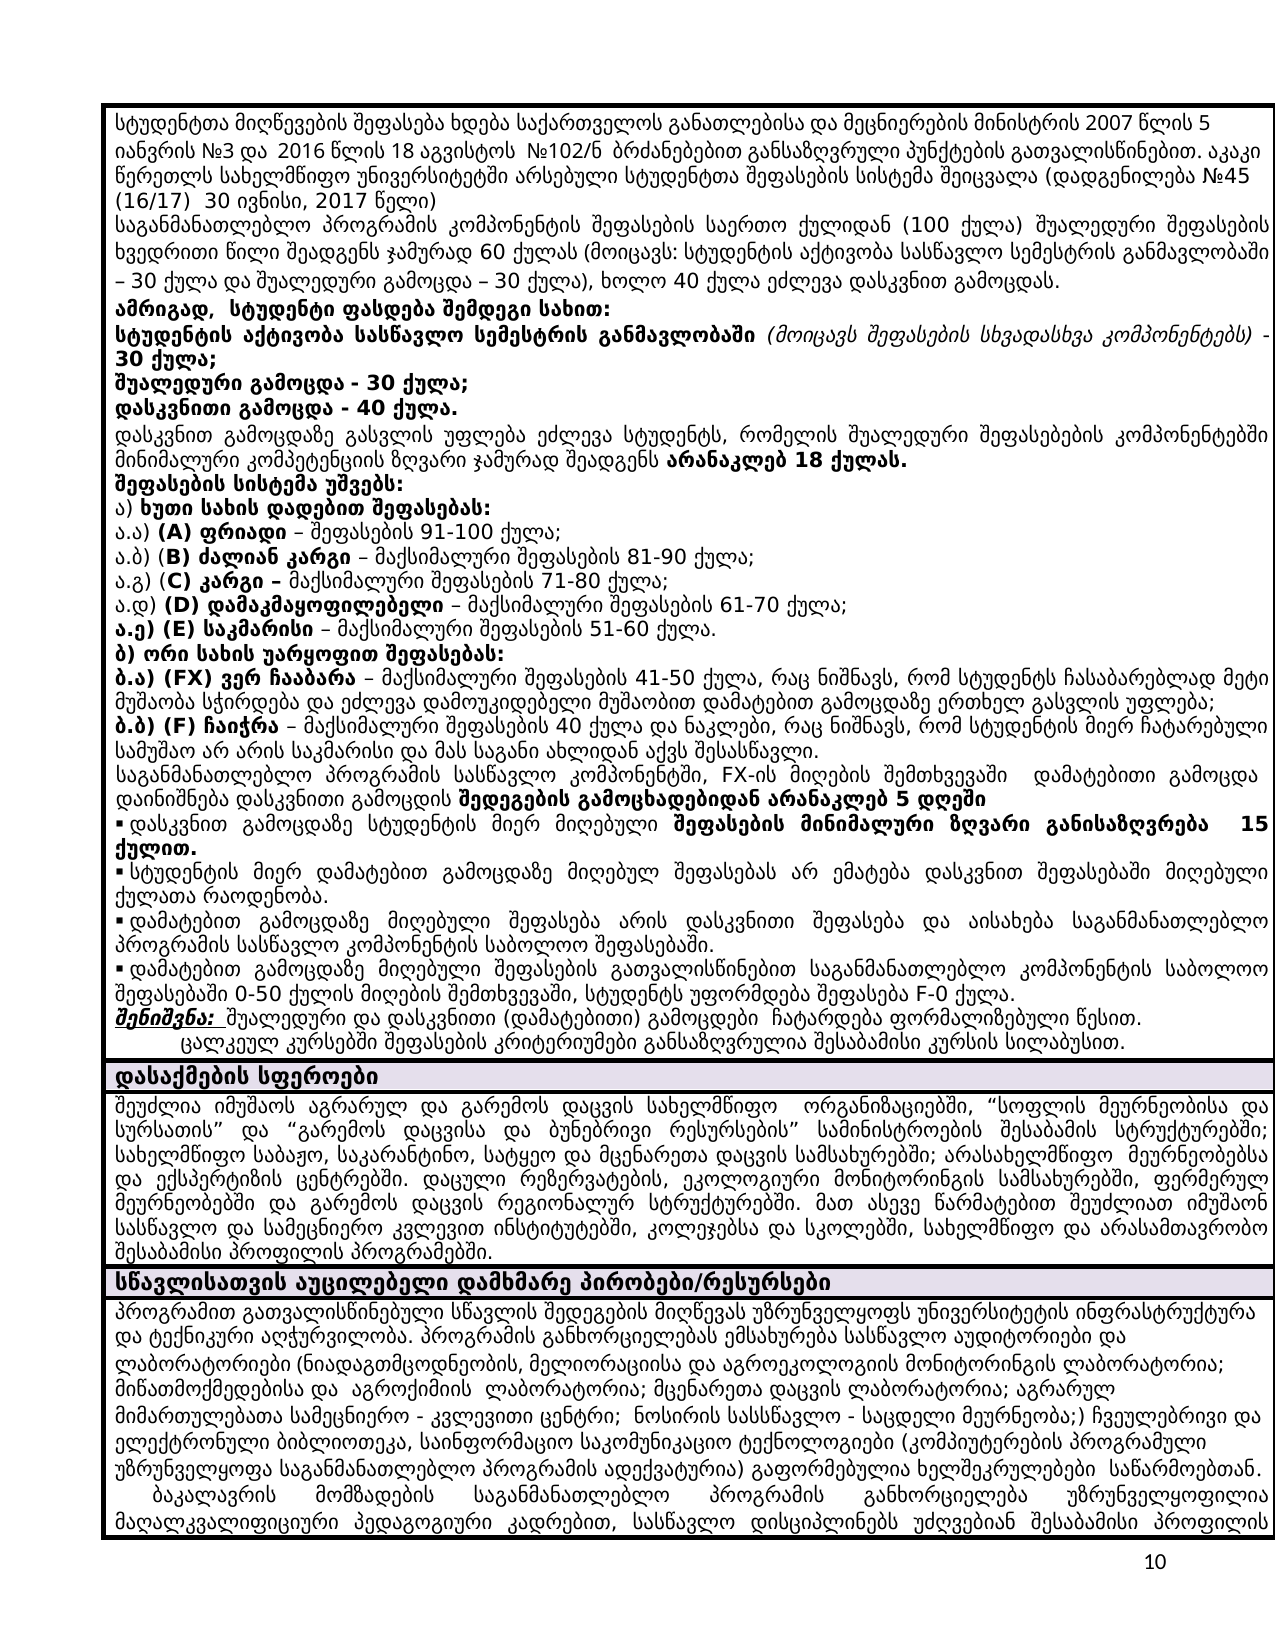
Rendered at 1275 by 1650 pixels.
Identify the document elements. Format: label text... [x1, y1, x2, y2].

table_cell სწავლისათვის აუცილებელი დამხმარე პირობები/რესურსები [106, 1269, 1273, 1296]
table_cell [106, 1300, 1273, 1535]
table_cell სტუდენტთა მიღწევების შეფასება ხდება საქართველოს განათლებისა და მეცნიერების მინისტრის 2007 წლის 5 იანვრის №3 და 2016 წლის 18 აგვისტოს №102/ნ ბრძანებებით განსაზღვრული პუნქტების გათვალისწინებით. აკაკი წერეთლს სახელმწიფო უნივერსიტეტში არსებული სტუდენტთა შეფასების სისტემა შეიცვალა (დადგენილება №45 (16/17) 30 ივნისი, 2017 წელი) საგანმანათლებლო პროგრამის კომპონენტის შეფასების საერთო ქულიდან (100 ქულა) შუალედური შეფასების ხვედრითი წილი შეადგენს ჯამურად 60 ქულას (მოიცავს: სტუდენტის აქტივობა სასწავლო სემესტრის განმავლობაში – 30 ქულა და შუალედური გამოცდა – 30 ქულა), ხოლო 40 ქულა ეძლევა დასკვნით გამოცდას. ამრიგად, სტუდენტი ფასდება შემდეგი სახით: სტუდენტის აქტივობა სასწავლო სემესტრის განმავლობაში (მოიცავს შეფასების სხვადასხვა კომპონენტებს) -30 ქულა; შუალედური გამოცდა - 30 ქულა; დასკვნითი გამოცდა - 40 ქულა. დასკვნით გამოცდაზე გასვლის უფლება ეძლევა სტუდენტს, რომელის შუალედური შეფასებების კომპონენტებში მინიმალური კომპეტენციის ზღვარი ჯამურად შეადგენს არანაკლებ 18 ქულას. შეფასების სისტემა უშვებს: ა) ხუთი სახის დადებით შეფასებას: ა.ა) (A) ფრიადი – შეფასების 91-100 ქულა; ა.ბ) (B) ძალიან კარგი – მაქსიმალური შეფასების 81-90 ქულა; ა.გ) (C) კარგი – მაქსიმალური შეფასების 71-80 ქულა; ა.დ) (D) დამაკმაყოფილებელი – მაქსიმალური შეფასების 61-70 ქულა; ა.ე) (E) საკმარისი – მაქსიმალური შეფასების 51-60 ქულა. ბ) ორი სახის უარყოფით შეფასებას: ბ.ა) (FX) ვერ ჩააბარა – მაქსიმალური შეფასების 41-50 ქულა, რაც ნიშნავს, რომ სტუდენტს ჩასაბარებლად მეტი მუშაობა სჭირდება და ეძლევა დამოუკიდებელი მუშაობით დამატებით გამოცდაზე ერთხელ გასვლის უფლება; ბ.ბ) (F) ჩაიჭრა – მაქსიმალური შეფასების 40 ქულა და ნაკლები, რაც ნიშნავს, რომ სტუდენტის მიერ ჩატარებული სამუშაო არ არის საკმარისი და მას საგანი ახლიდან აქვს შესასწავლი. საგანმანათლებლო პროგრამის სასწავლო კომპონენტში, FX-ის მიღების შემთხვევაში დამატებითი გამოცდა დაინიშნება დასკვნითი გამოცდის შედეგების გამოცხადებიდან არანაკლებ 5 დღეში დასკვნით გამოცდაზე სტუდენტის მიერ მიღებული შეფასების მინიმალური ზღვარი განისაზღვრება 15 ქულით. სტუდენტის მიერ დამატებით გამოცდაზე მიღებულ შეფასებას არ ემატება დასკვნით შეფასებაში მიღებული ქულათა რაოდენობა. დამატებით გამოცდაზე მიღებული შეფასება არის დასკვნითი შეფასება და აისახება საგანმანათლებლო პროგრამის სასწავლო კომპონენტის საბოლოო შეფასებაში. დამატებით გამოცდაზე მიღებული შეფასების გათვალისწინებით საგანმანათლებლო კომპონენტის საბოლოო შეფასებაში 0-50 ქულის მიღების შემთხვევაში, სტუდენტს უფორმდება შეფასება F-0 ქულა. შენიშვნა: შუალედური და დასკვნითი (დამატებითი) გამოცდები ჩატარდება ფორმალიზებული წესით. ცალკეულ კურსებში შეფასების კრიტერიუმები განსაზღვრულია შესაბამისი კურსის სილაბუსით. [106, 108, 1273, 1058]
table_cell დასაქმების სფეროები [106, 1063, 1273, 1089]
table_cell შეუძლია იმუშაოს აგრარულ და გარემოს დაცვის სახელმწიფო ორგანიზაციებში, “სოფლის მეურნეობისა და სურსათის” და “გარემოს დაცვისა და ბუნებრივი რესურსების” სამინისტროების შესაბამის სტრუქტურებში; სახელმწიფო საბაჟო, საკარანტინო, სატყეო და მცენარეთა დაცვის სამსახურებში; არასახელმწიფო მეურნეობებსა და ექსპერტიზის ცენტრებში. დაცული რეზერვატების, ეკოლოგიური მონიტორინგის სამსახურებში, ფერმერულ მეურნეობებში და გარემოს დაცვის რეგიონალურ სტრუქტურებში. მათ ასევე წარმატებით შეუძლიათ იმუშაონ სასწავლო და სამეცნიერო კვლევით ინსტიტუტებში, კოლეჯებსა და სკოლებში, სახელმწიფო და არასამთავრობო შესაბამისი პროფილის პროგრამებში. [106, 1094, 1273, 1264]
